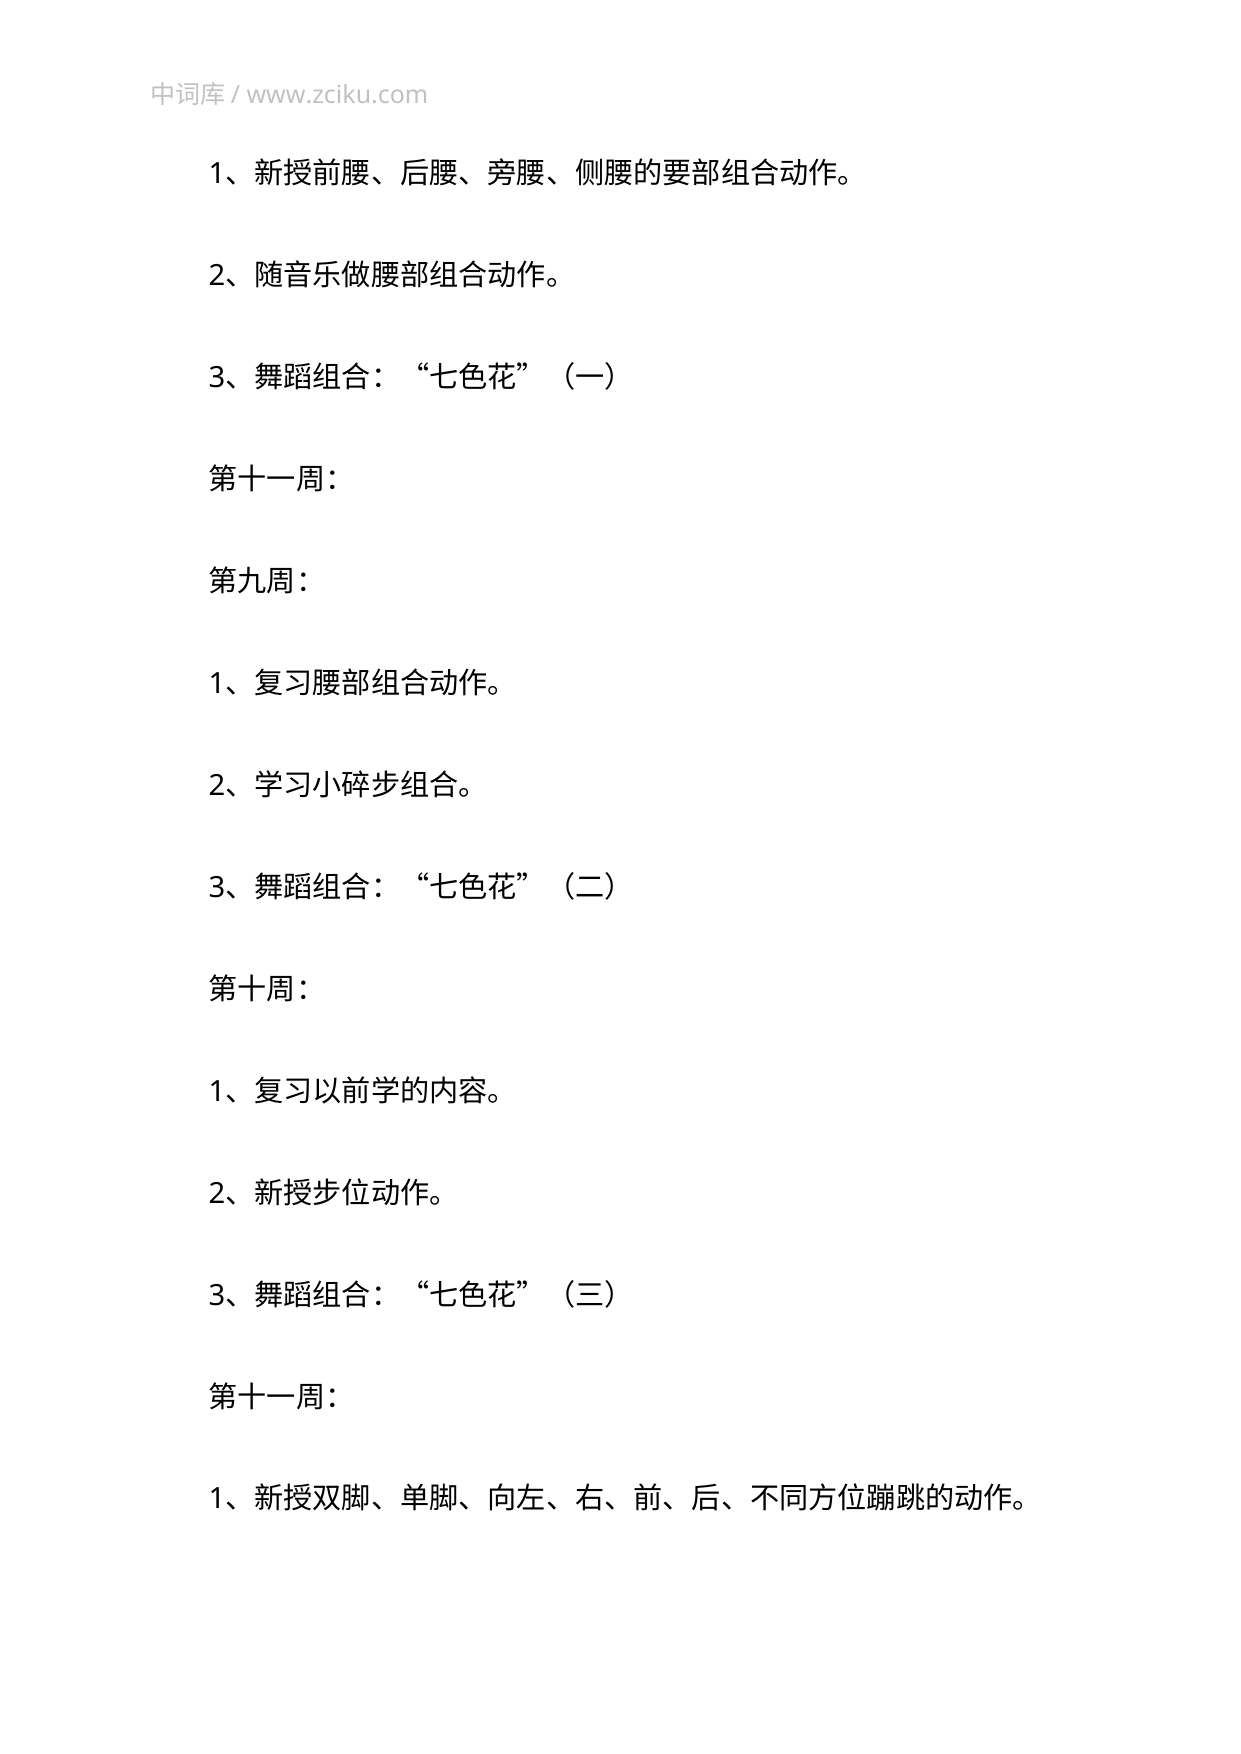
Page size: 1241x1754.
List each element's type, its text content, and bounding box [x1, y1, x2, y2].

text 2、随音乐做腰部组合动作。 [150, 252, 1090, 294]
text 3、舞蹈组合：“七色花”（三） [150, 1271, 1090, 1313]
text 2、学习小碎步组合。 [150, 761, 1090, 804]
text 3、舞蹈组合：“七色花”（一） [150, 354, 1090, 396]
text 1、复习以前学的内容。 [150, 1067, 1090, 1109]
text 1、新授前腰、后腰、旁腰、侧腰的要部组合动作。 [150, 150, 1090, 192]
text 第十周： [150, 965, 1090, 1008]
text 1、复习腰部组合动作。 [150, 659, 1090, 702]
text 3、舞蹈组合：“七色花”（二） [150, 863, 1090, 906]
text 第十一周： [150, 456, 1090, 498]
text 第九周： [150, 558, 1090, 600]
text 第十一周： [150, 1373, 1090, 1415]
text 1、新授双脚、单脚、向左、右、前、后、不同方位蹦跳的动作。 [150, 1475, 1090, 1517]
text 2、新授步位动作。 [150, 1169, 1090, 1212]
